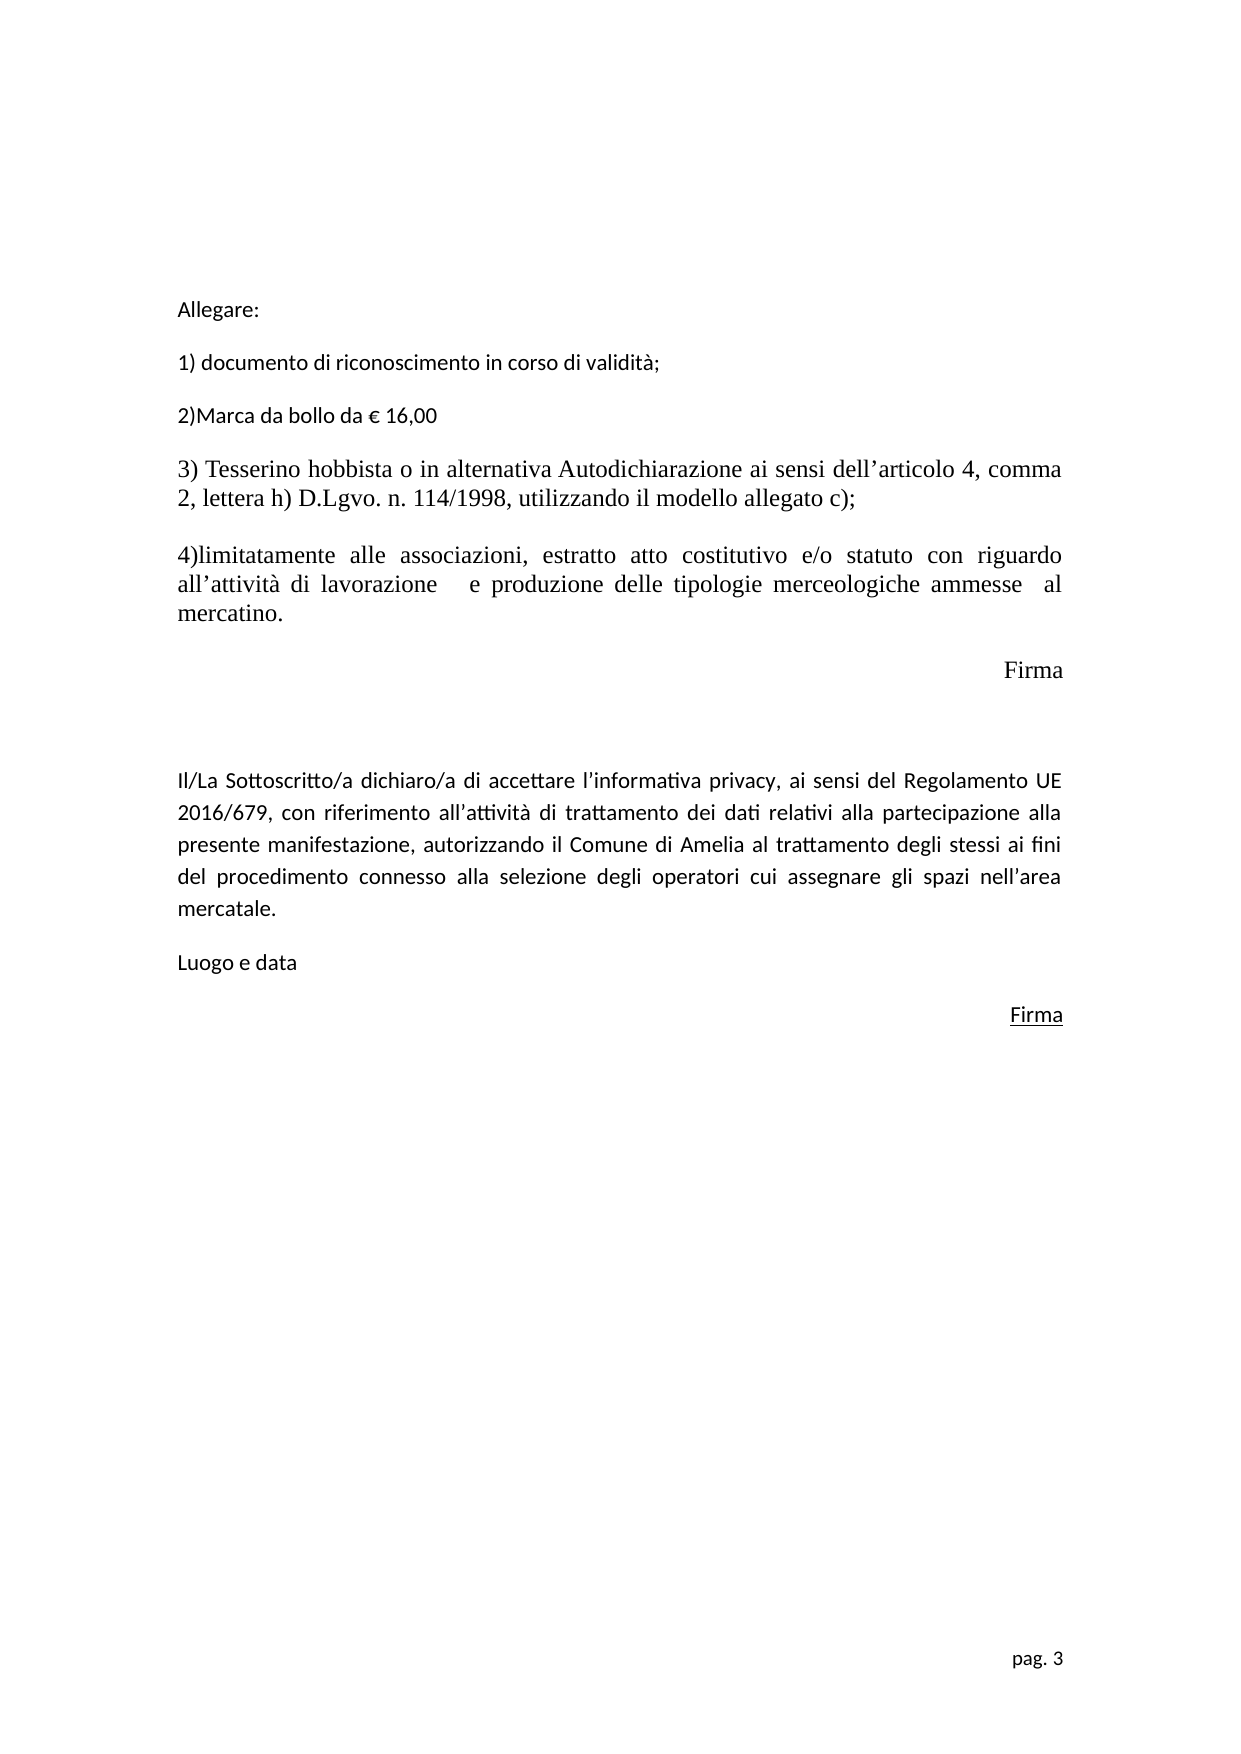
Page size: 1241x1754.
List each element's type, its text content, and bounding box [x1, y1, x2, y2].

text 4)limitatamente alle associazioni, estratto atto costitutivo e/o statuto con riguardo all’attività di lavorazione e produzione delle tipologie merceologiche ammesse al mercatino. [177, 540, 1063, 627]
text 1) documento di riconoscimento in corso di validità; [177, 348, 1063, 376]
text 3) Tesserino hobbista o in alternativa Autodichiarazione ai sensi dell’articolo 4, comma 2, lettera h) D.Lgvo. n. 114/1998, utilizzando il modello allegato c); [177, 454, 1063, 512]
text 2)Marca da bollo da € 16,00 [177, 401, 1063, 429]
text Luogo e data [177, 948, 1063, 976]
text Firma [177, 1001, 1063, 1029]
text Il/La Sottoscritto/a dichiaro/a di accettare l’informativa privacy, ai sensi del Regolamento UE 2016/679, con riferimento all’attività di trattamento dei dati relativi alla partecipazione alla presente manifestazione, autorizzando il Comune di Amelia al trattamento degli stessi ai fini del procedimento connesso alla selezione degli operatori cui assegnare gli spazi nell’area mercatale. [177, 766, 1063, 923]
text Allegare: [177, 295, 1063, 323]
text Firma [177, 655, 1063, 684]
